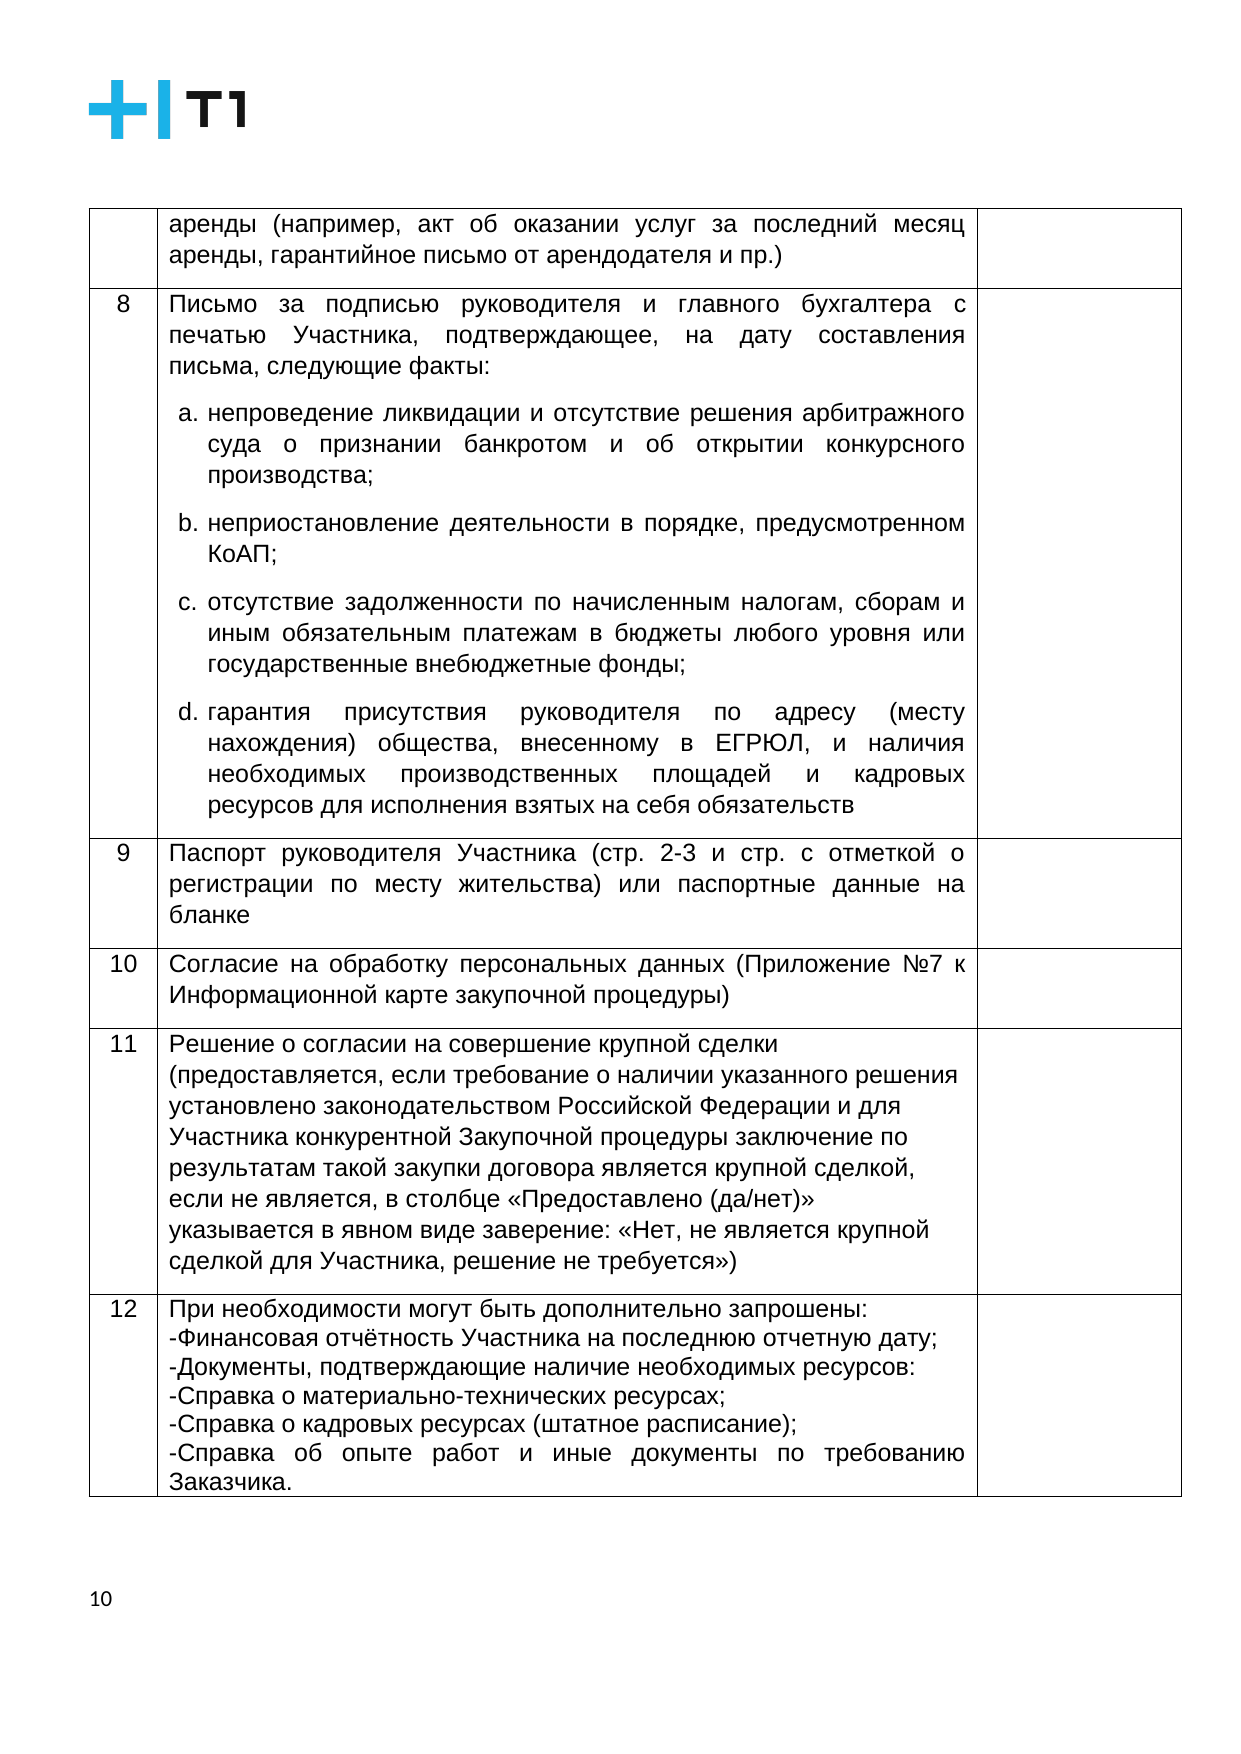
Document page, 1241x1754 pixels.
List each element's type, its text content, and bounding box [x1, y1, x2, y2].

table_cell [978, 949, 1181, 1028]
table_cell Решение о согласии на совершение крупной сделки (предоставляется, если требование о наличии указанного решения установлено законодательством Российской Федерации и для Участника конкурентной Закупочной процедуры заключение по результатам такой закупки договора является крупной сделкой, если не является, в столбце «Предоставлено (да/нет)» указывается в явном виде заверение: «Нет, не является крупной сделкой для Участника, решение не требуется») [158, 1029, 977, 1293]
table_cell Согласие на обработку персональных данных (Приложение №7 к Информационной карте закупочной процедуры) [158, 949, 977, 1028]
picture [88, 80, 245, 139]
table_cell 7 [90, 209, 157, 288]
table_cell 10 [90, 949, 157, 1028]
table_cell [978, 839, 1181, 948]
table_cell [978, 1029, 1181, 1293]
table_cell Паспорт руководителя Участника (стр. 2-3 и стр. с отметкой о регистрации по месту жительства) или паспортные данные на бланке [158, 839, 977, 948]
table_cell Письмо за подписью руководителя и главного бухгалтера с печатью Участника, подтверждающее, на дату составления письма, следующие факты: непроведение ликвидации и отсутствие решения арбитражного суда о признании банкротом и об открытии конкурсного производства; неприостановление деятельности в порядке, предусмотренном КоАП; отсутствие задолженности по начисленным налогам, сборам и иным обязательным платежам в бюджеты любого уровня или государственные внебюджетные фонды; гарантия присутствия руководителя по адресу (месту нахождения) общества, внесенному в ЕГРЮЛ, и наличия необходимых производственных площадей и кадровых ресурсов для исполнения взятых на себя обязательств [158, 289, 977, 837]
table_cell [978, 289, 1181, 837]
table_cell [158, 209, 977, 288]
table_cell 12 [90, 1295, 157, 1496]
table_cell 11 [90, 1029, 157, 1293]
table_cell [978, 1295, 1181, 1496]
table_cell При необходимости могут быть дополнительно запрошены: -Финансовая отчётность Участника на последнюю отчетную дату; -Документы, подтверждающие наличие необходимых ресурсов: -Справка о материально-технических ресурсах; -Справка о кадровых ресурсах (штатное расписание); -Справка об опыте работ и иные документы по требованию Заказчика. [158, 1295, 977, 1496]
table_cell 8 [90, 289, 157, 837]
table_cell 9 [90, 839, 157, 948]
table_cell [978, 209, 1181, 288]
